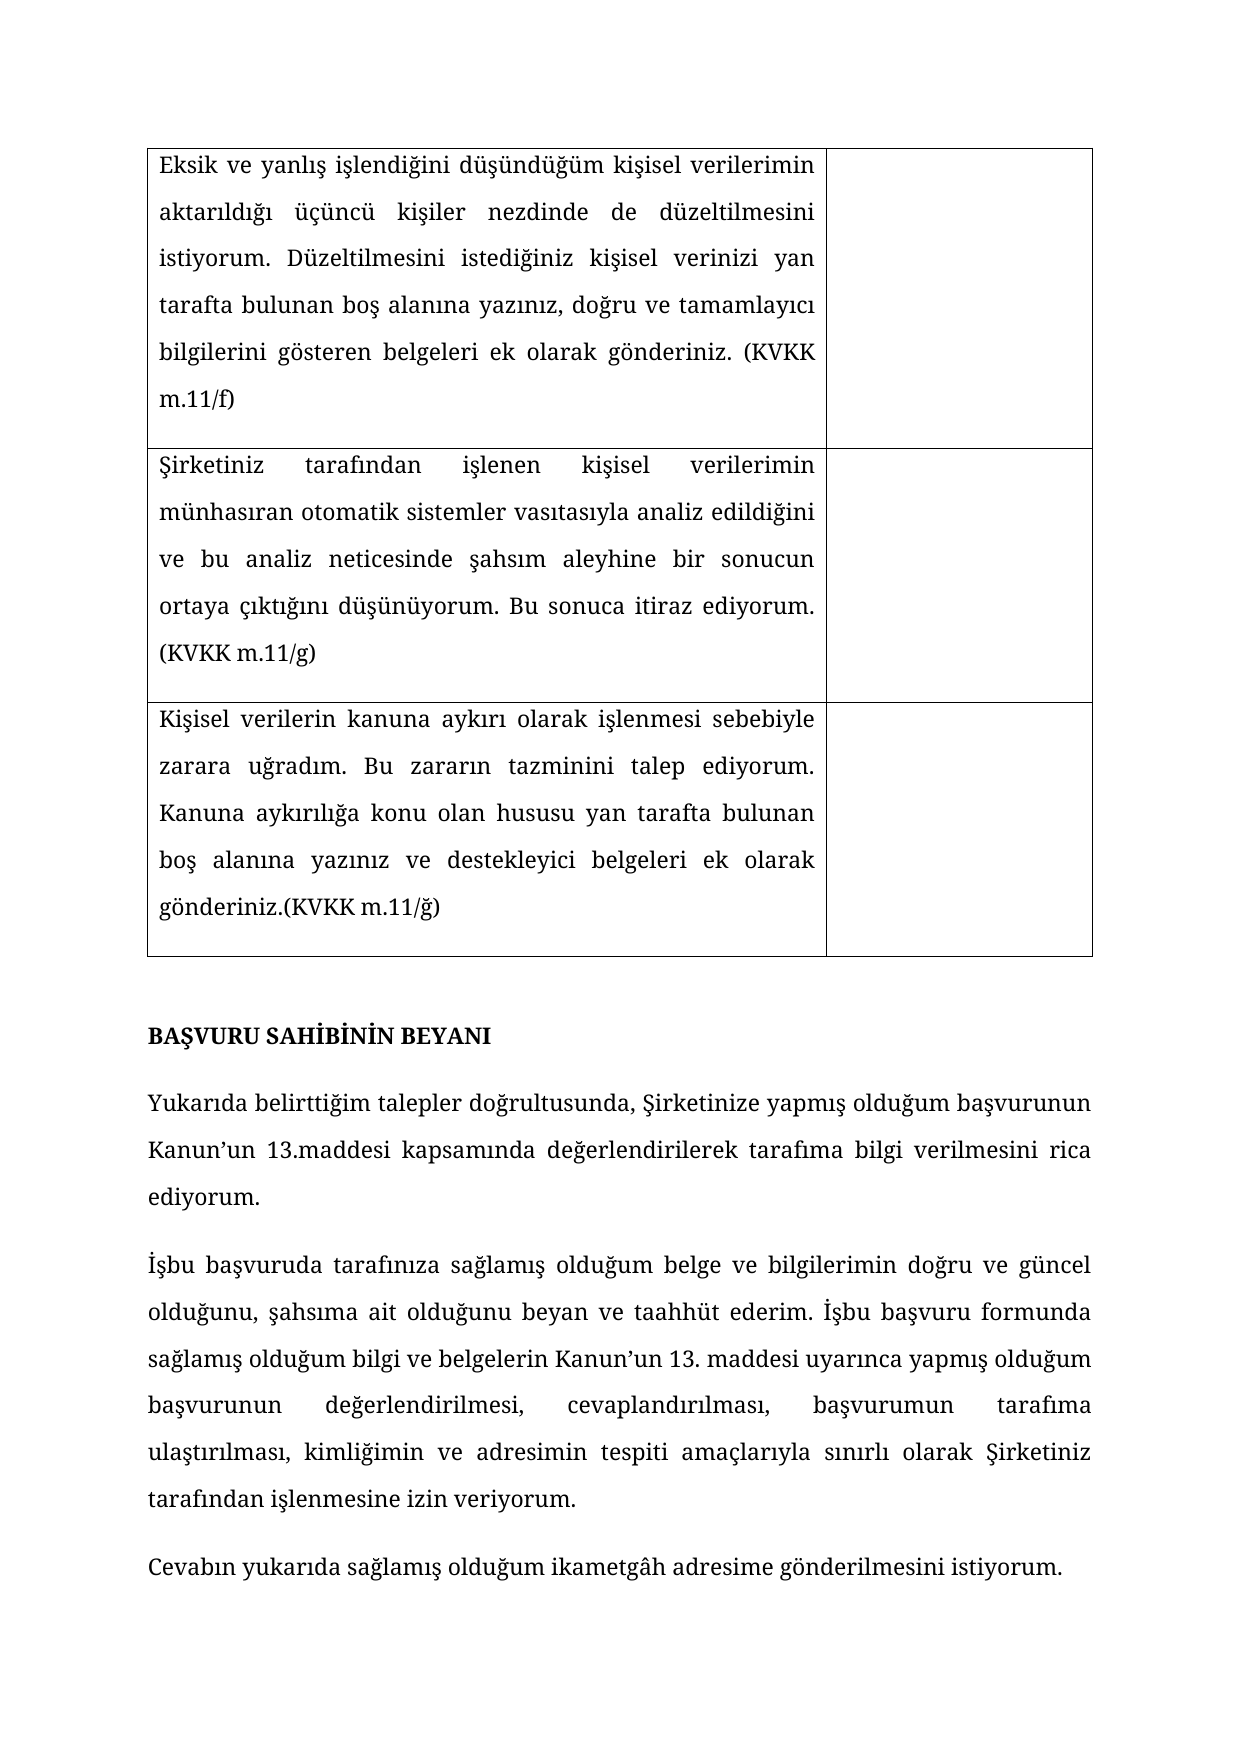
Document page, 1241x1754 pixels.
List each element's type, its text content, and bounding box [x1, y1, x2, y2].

text Cevabın yukarıda sağlamış olduğum ikametgâh adresime gönderilmesini istiyorum. [148, 1551, 1093, 1582]
table_cell [827, 449, 1092, 702]
text İşbu başvuruda tarafınıza sağlamış olduğum belge ve bilgilerimin doğru ve güncel olduğunu, şahsıma ait olduğunu beyan ve taahhüt ederim. İşbu başvuru formunda sağlamış olduğum bilgi ve belgelerin Kanun’un 13. maddesi uyarınca yapmış olduğum başvurunun değerlendirilmesi, cevaplandırılması, başvurumun tarafıma ulaştırılması, kimliğimin ve adresimin tespiti amaçlarıyla sınırlı olarak Şirketiniz tarafından işlenmesine izin veriyorum. [148, 1249, 1093, 1514]
table_cell Şirketiniz tarafından işlenen kişisel verilerimin münhasıran otomatik sistemler vasıtasıyla analiz edildiğini ve bu analiz neticesinde şahsım aleyhine bir sonucun ortaya çıktığını düşünüyorum. Bu sonuca itiraz ediyorum. (KVKK m.11/g) [148, 449, 826, 702]
text BAŞVURU SAHİBİNİN BEYANI [148, 1019, 1093, 1051]
table_cell [827, 703, 1092, 956]
table_cell Kişisel verilerin kanuna aykırı olarak işlenmesi sebebiyle zarara uğradım. Bu zararın tazminini talep ediyorum. Kanuna aykırılığa konu olan hususu yan tarafta bulunan boş alanına yazınız ve destekleyici belgeleri ek olarak gönderiniz.(KVKK m.11/ğ) [148, 703, 826, 956]
table_cell [827, 149, 1092, 448]
text Yukarıda belirttiğim talepler doğrultusunda, Şirketinize yapmış olduğum başvurunun Kanun’un 13.maddesi kapsamında değerlendirilerek tarafıma bilgi verilmesini rica ediyorum. [148, 1087, 1093, 1212]
table_cell Eksik ve yanlış işlendiğini düşündüğüm kişisel verilerimin aktarıldığı üçüncü kişiler nezdinde de düzeltilmesini istiyorum. Düzeltilmesini istediğiniz kişisel verinizi yan tarafta bulunan boş alanına yazınız, doğru ve tamamlayıcı bilgilerini gösteren belgeleri ek olarak gönderiniz. (KVKK m.11/f) [148, 149, 826, 448]
